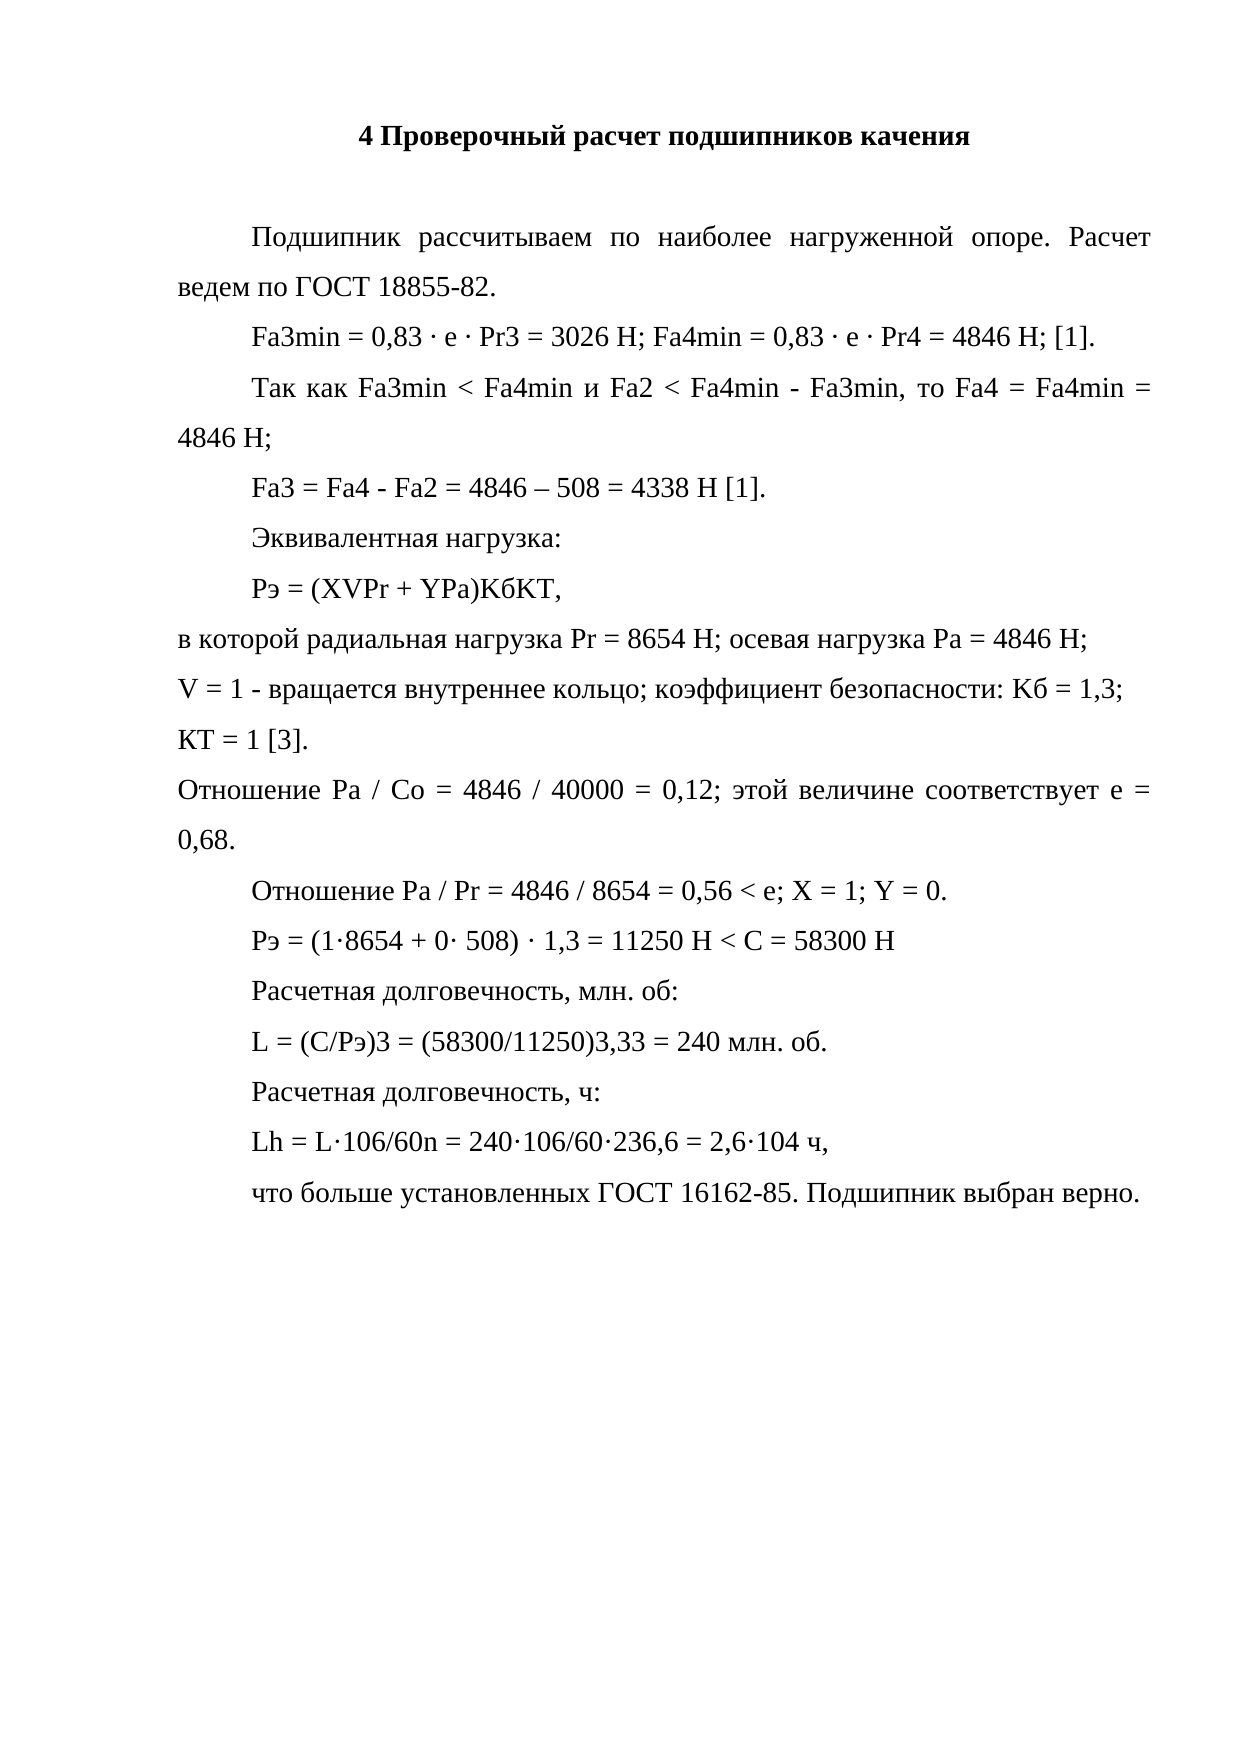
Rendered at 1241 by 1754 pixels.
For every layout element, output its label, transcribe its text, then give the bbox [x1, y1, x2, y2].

text Рэ = (XVPr + YPa)KбKT, [177, 571, 1152, 604]
text в которой радиальная нагрузка Pr = 8654 H; осевая нагрузка Pa = 4846 H; [177, 621, 1152, 655]
text Рэ = (1·8654 + 0· 508) · 1,3 = 11250 H < С = 58300 Н [177, 923, 1152, 957]
text Расчетная долговечность, ч: [177, 1074, 1152, 1108]
text что больше установленных ГОСТ 16162-85. Подшипник выбран верно. [177, 1175, 1152, 1208]
text Отношение Рa / Pr = 4846 / 8654 = 0,56 < е; Х = 1; Y = 0. [177, 873, 1152, 906]
text Так как Fa3min < Fa4min и Fa2 < Fa4min - Fa3min, то Fa4 = Fa4min = 4846 H; [177, 370, 1152, 453]
text Fa3min = 0,83 ∙ e ∙ Pr3 = 3026 H; Fa4min = 0,83 ∙ e ∙ Pr4 = 4846 H; [1]. [177, 319, 1152, 353]
text КТ = 1 [3]. [177, 722, 1152, 755]
text 4 Проверочный расчет подшипников качения [177, 118, 1152, 152]
text Эквивалентная нагрузка: [177, 521, 1152, 554]
text Lh = L·106/60n = 240·106/60·236,6 = 2,6·104 ч, [177, 1124, 1152, 1158]
text V = 1 - вращается внутреннее кольцо; коэффициент безопасности: Kб = 1,3; [177, 672, 1152, 705]
text Расчетная долговечность, млн. об: [177, 973, 1152, 1007]
text Подшипник рассчитываем по наиболее нагруженной опоре. Расчет ведем по ГОСТ 18855-82. [177, 219, 1152, 303]
text Fa3 = Fa4 - Fa2 = 4846 – 508 = 4338 Н [1]. [177, 470, 1152, 504]
text Отношение Pa / Со = 4846 / 40000 = 0,12; этой величине соответствует е = 0,68. [177, 772, 1152, 856]
text L = (C/Pэ)3 = (58300/11250)3,33 = 240 млн. об. [177, 1024, 1152, 1057]
